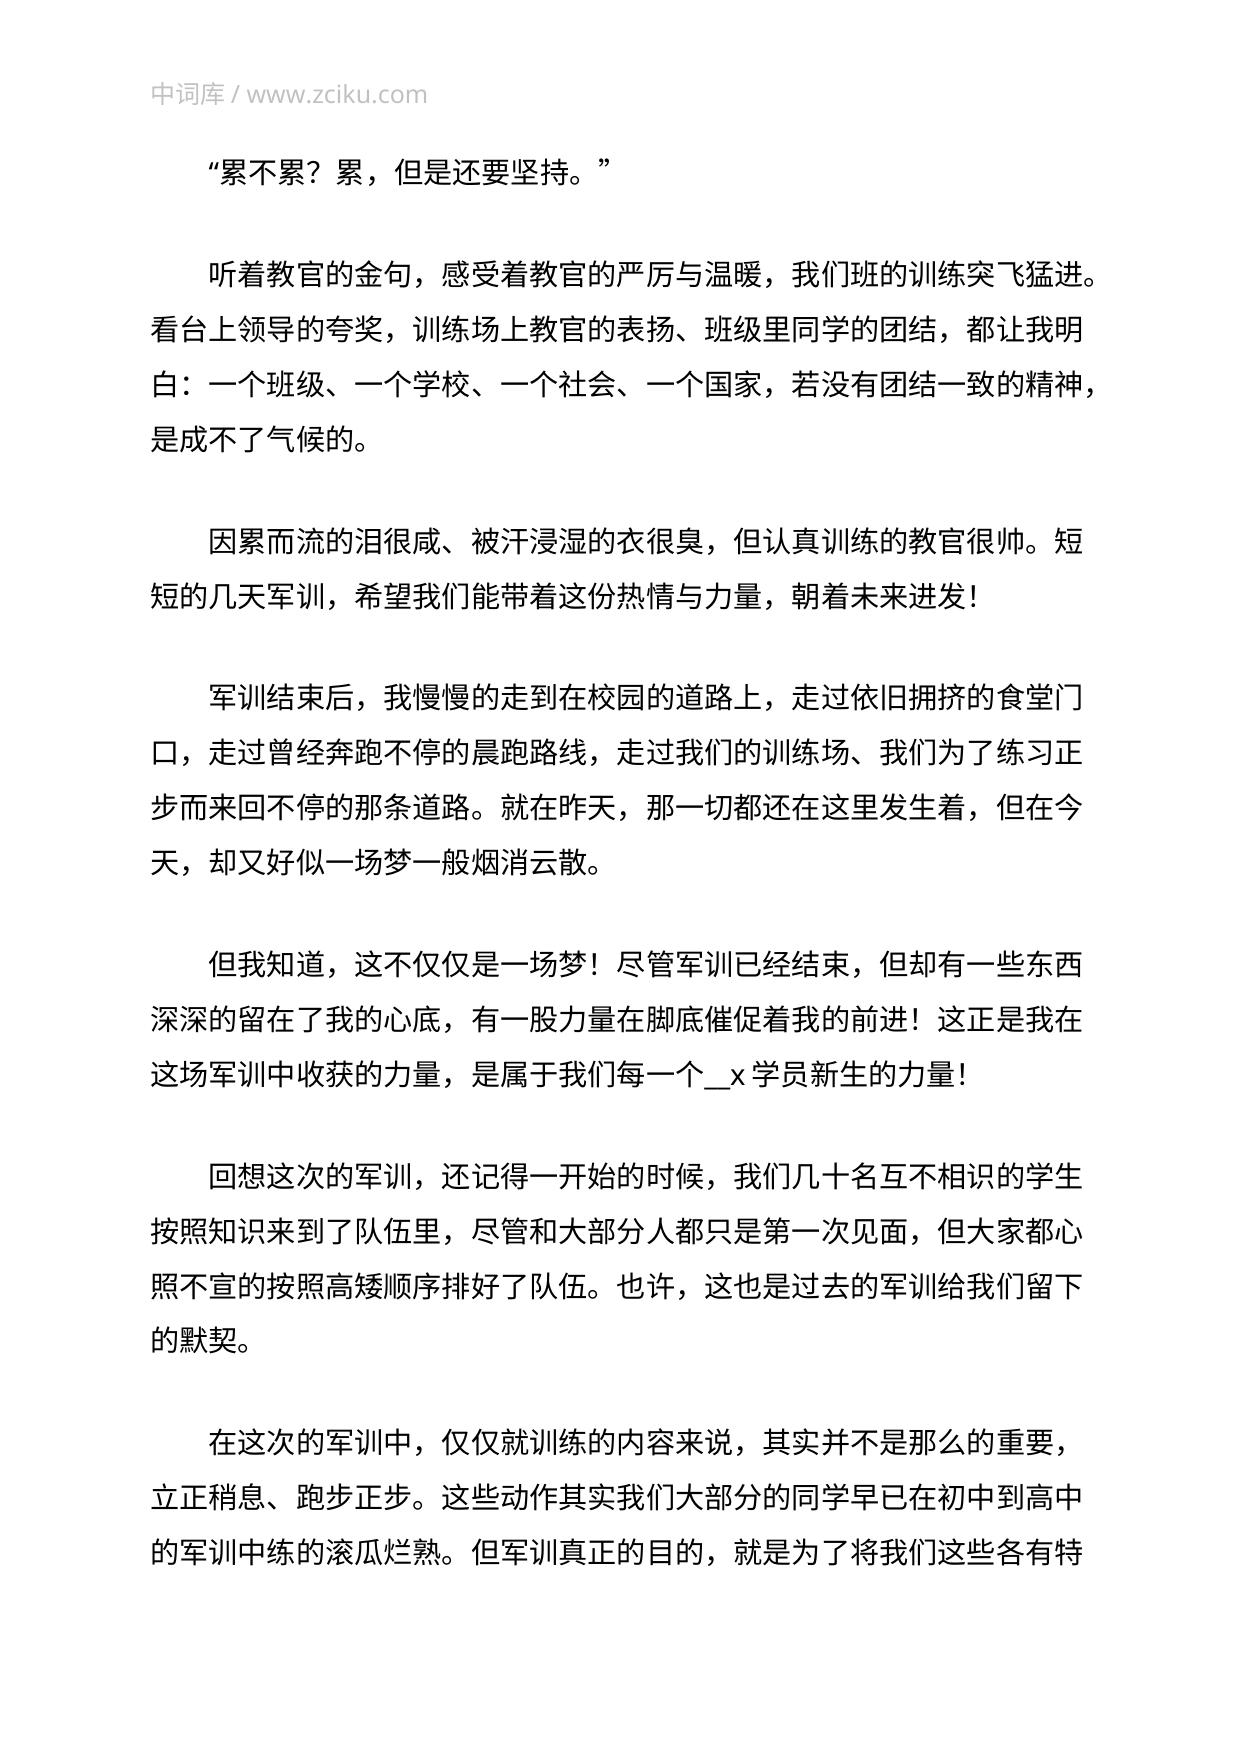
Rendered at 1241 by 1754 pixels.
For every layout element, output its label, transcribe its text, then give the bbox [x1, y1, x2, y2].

text 回想这次的军训，还记得一开始的时候，我们几十名互不相识的学生按照知识来到了队伍里，尽管和大部分人都只是第一次见面，但大家都心照不宣的按照高矮顺序排好了队伍。也许，这也是过去的军训给我们留下的默契。 [150, 1153, 1090, 1360]
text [150, 1420, 1090, 1572]
text “累不累？累，但是还要坚持。” [150, 150, 1090, 192]
text 军训结束后，我慢慢的走到在校园的道路上，走过依旧拥挤的食堂门口，走过曾经奔跑不停的晨跑路线，走过我们的训练场、我们为了练习正步而来回不停的那条道路。就在昨天，那一切都还在这里发生着，但在今天，却又好似一场梦一般烟消云散。 [150, 675, 1090, 882]
text 因累而流的泪很咸、被汗浸湿的衣很臭，但认真训练的教官很帅。短短的几天军训，希望我们能带着这份热情与力量，朝着未来进发！ [150, 518, 1090, 616]
text 但我知道，这不仅仅是一场梦！尽管军训已经结束，但却有一些东西深深的留在了我的心底，有一股力量在脚底催促着我的前进！这正是我在这场军训中收获的力量，是属于我们每一个__x学员新生的力量！ [150, 942, 1090, 1094]
text 听着教官的金句，感受着教官的严厉与温暖，我们班的训练突飞猛进。看台上领导的夸奖，训练场上教官的表扬、班级里同学的团结，都让我明白：一个班级、一个学校、一个社会、一个国家，若没有团结一致的精神，是成不了气候的。 [150, 252, 1090, 459]
